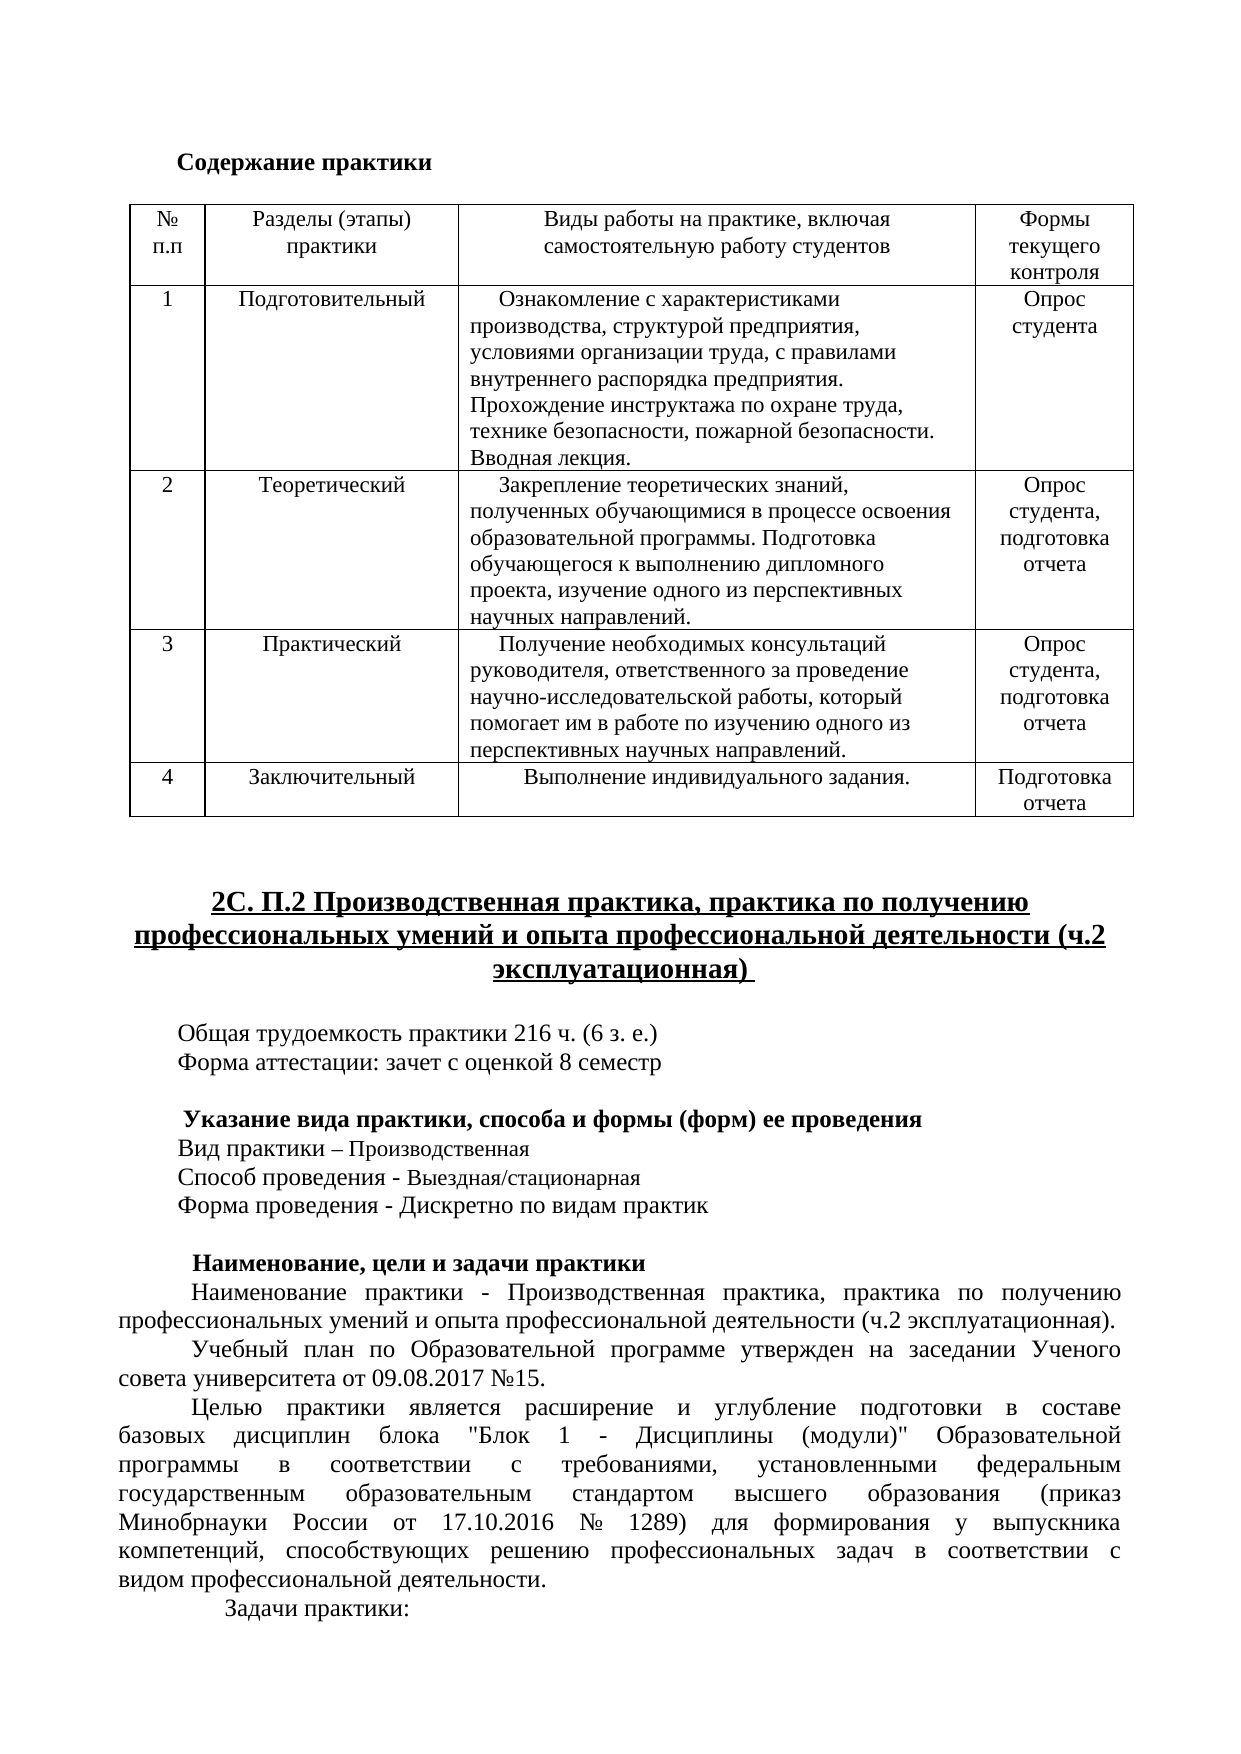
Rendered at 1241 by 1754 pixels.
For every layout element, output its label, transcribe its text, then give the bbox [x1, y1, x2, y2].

table_cell Ознакомление с характеристиками производства, структурой предприятия, условиями организации труда, с правилами внутреннего распорядка предприятия. Прохождение инструктажа по охране труда, технике безопасности, пожарной безопасности. Вводная лекция. [459, 286, 975, 470]
text Наименование практики - Производственная практика, практика по получению профессиональных умений и опыта профессиональной деятельности (ч.2 эксплуатационная). [118, 1277, 1122, 1334]
table_header Виды работы на практике, включая самостоятельную работу студентов [459, 205, 975, 284]
text Общая трудоемкость практики 216 ч. (6 з. е.) [118, 1018, 1122, 1047]
text 2С. П.2 Производственная практика, практика по получению профессиональных умений и опыта профессиональной деятельности (ч.2 эксплуатационная) [118, 884, 1122, 984]
text Форма аттестации: зачет с оценкой 8 семестр [118, 1047, 1122, 1076]
table_cell Выполнение индивидуального задания. [459, 763, 975, 816]
table_cell 2 [131, 471, 204, 629]
text Форма проведения - Дискретно по видам практик [118, 1191, 1122, 1219]
table_cell 3 [131, 630, 204, 762]
text Вид практики – Производственная [118, 1133, 1120, 1162]
table_cell 1 [131, 286, 204, 470]
table_header № п.п [131, 205, 204, 284]
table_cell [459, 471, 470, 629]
table_cell Заключительный [206, 763, 458, 816]
table_cell Опрос студента, подготовка отчета [976, 471, 1133, 629]
text Способ проведения - Выездная/стационарная [118, 1162, 1120, 1191]
table_cell Подготовительный [206, 286, 458, 470]
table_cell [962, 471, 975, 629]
table_cell Практический [206, 630, 458, 762]
table_cell Опрос студента, подготовка отчета [976, 630, 1133, 762]
table_cell Подготовка отчета [976, 763, 1133, 816]
table_cell Опрос студента [976, 286, 1133, 470]
text Указание вида практики, способа и формы (форм) ее проведения [118, 1104, 1122, 1133]
table_cell 4 [131, 763, 204, 816]
text Задачи практики: [151, 1593, 1122, 1622]
text Наименование, цели и задачи практики [118, 1248, 1122, 1277]
table_header Разделы (этапы) практики [206, 205, 458, 284]
table_header Формы текущего контроля [976, 205, 1133, 284]
text Целью практики является расширение и углубление подготовки в составе базовых дисциплин блока "Блок 1 - Дисциплины (модули)" Образовательной программы в соответствии с требованиями, установленными федеральным государственным образовательным стандартом высшего образования (приказ Минобрнауки России от 17.10.2016 № 1289) для формирования у выпускника компетенций, способствующих решению профессиональных задач в соответствии с видом профессиональной деятельности. [118, 1392, 1122, 1593]
text Содержание практики [118, 147, 1122, 176]
table_cell Получение необходимых консультаций руководителя, ответственного за проведение научно-исследовательской работы, который помогает им в работе по изучению одного из перспективных научных направлений. [459, 630, 975, 762]
text Учебный план по Образовательной программе утвержден на заседании Ученого совета университета от 09.08.2017 №15. [118, 1334, 1122, 1392]
table_cell Теоретический [206, 471, 458, 629]
